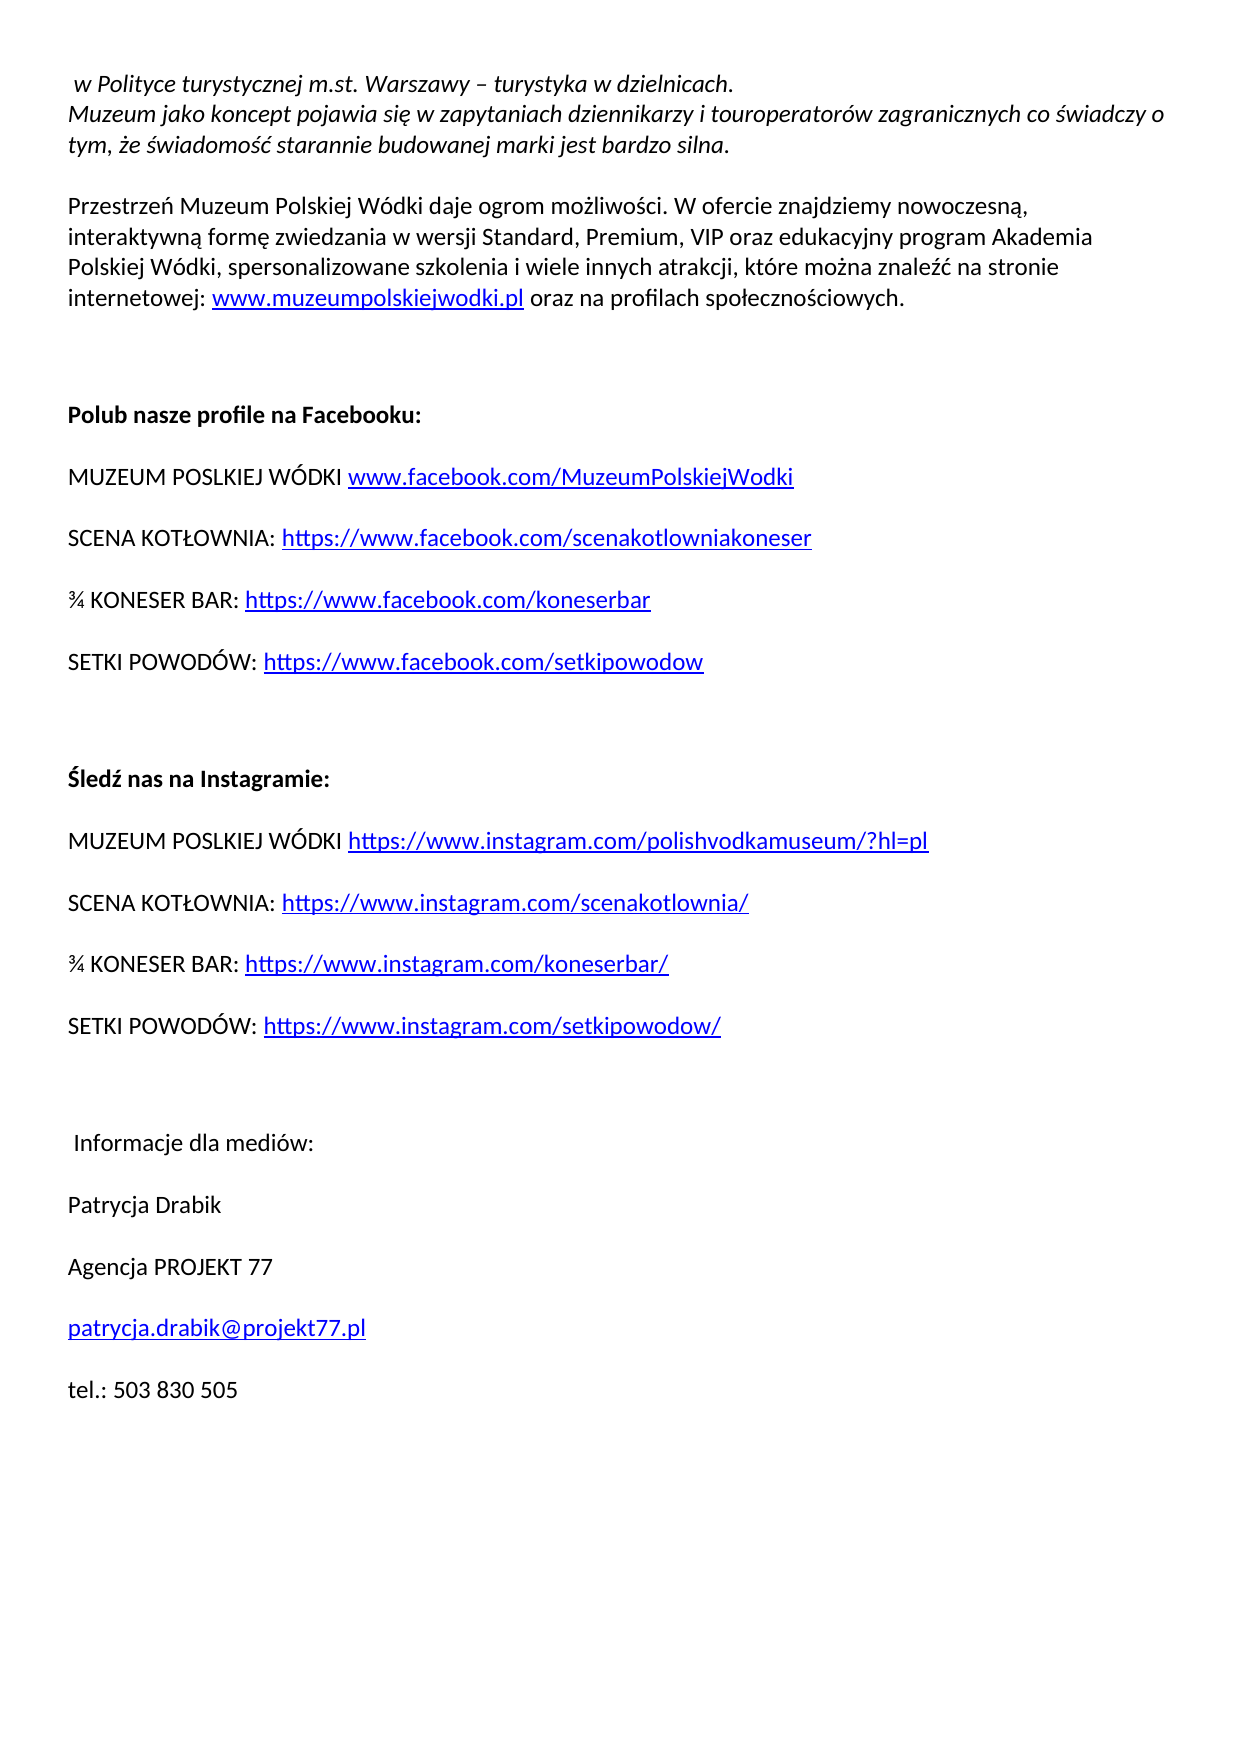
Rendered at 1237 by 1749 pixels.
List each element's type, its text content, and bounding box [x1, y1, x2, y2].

text Polub nasze profile na Facebooku: [68, 399, 1169, 429]
text tel.: 503 830 505 [68, 1374, 1169, 1405]
text MUZEUM POSLKIEJ WÓDKI www.facebook.com/MuzeumPolskiejWodki [68, 461, 1169, 491]
text Śledź nas na Instagramie: [68, 763, 1169, 794]
text patrycja.drabik@projekt77.pl [68, 1312, 1169, 1343]
text Patrycja Drabik [68, 1189, 1169, 1219]
text ¾ KONESER BAR: https://www.instagram.com/koneserbar/ [68, 948, 1169, 979]
text ¾ KONESER BAR: https://www.facebook.com/koneserbar [68, 584, 1169, 615]
text Przestrzeń Muzeum Polskiej Wódki daje ogrom możliwości. W ofercie znajdziemy nowoczesną, interaktywną formę zwiedzania w wersji Standard, Premium, VIP oraz edukacyjny program Akademia Polskiej Wódki, spersonalizowane szkolenia i wiele innych atrakcji, które można znaleźć na stronie internetowej: www.muzeumpolskiejwodki.pl oraz na profilach społecznościowych. [68, 191, 1169, 313]
text MUZEUM POSLKIEJ WÓDKI https://www.instagram.com/polishvodkamuseum/?hl=pl [68, 825, 1169, 855]
text Muzeum jako koncept pojawia się w zapytaniach dziennikarzy i touroperatorów zagranicznych co świadczy o tym, że świadomość starannie budowanej marki jest bardzo silna. [68, 98, 1169, 159]
text SETKI POWODÓW: https://www.facebook.com/setkipowodow [68, 646, 1169, 677]
text SCENA KOTŁOWNIA: https://www.instagram.com/scenakotlownia/ [68, 887, 1169, 917]
text Informacje dla mediów: [68, 1127, 1169, 1158]
text w Polityce turystycznej m.st. Warszawy – turystyka w dzielnicach. [68, 68, 1169, 98]
text Agencja PROJEKT 77 [68, 1251, 1169, 1281]
text SCENA KOTŁOWNIA: https://www.facebook.com/scenakotlowniakoneser [68, 523, 1169, 553]
text SETKI POWODÓW: https://www.instagram.com/setkipowodow/ [68, 1010, 1169, 1041]
